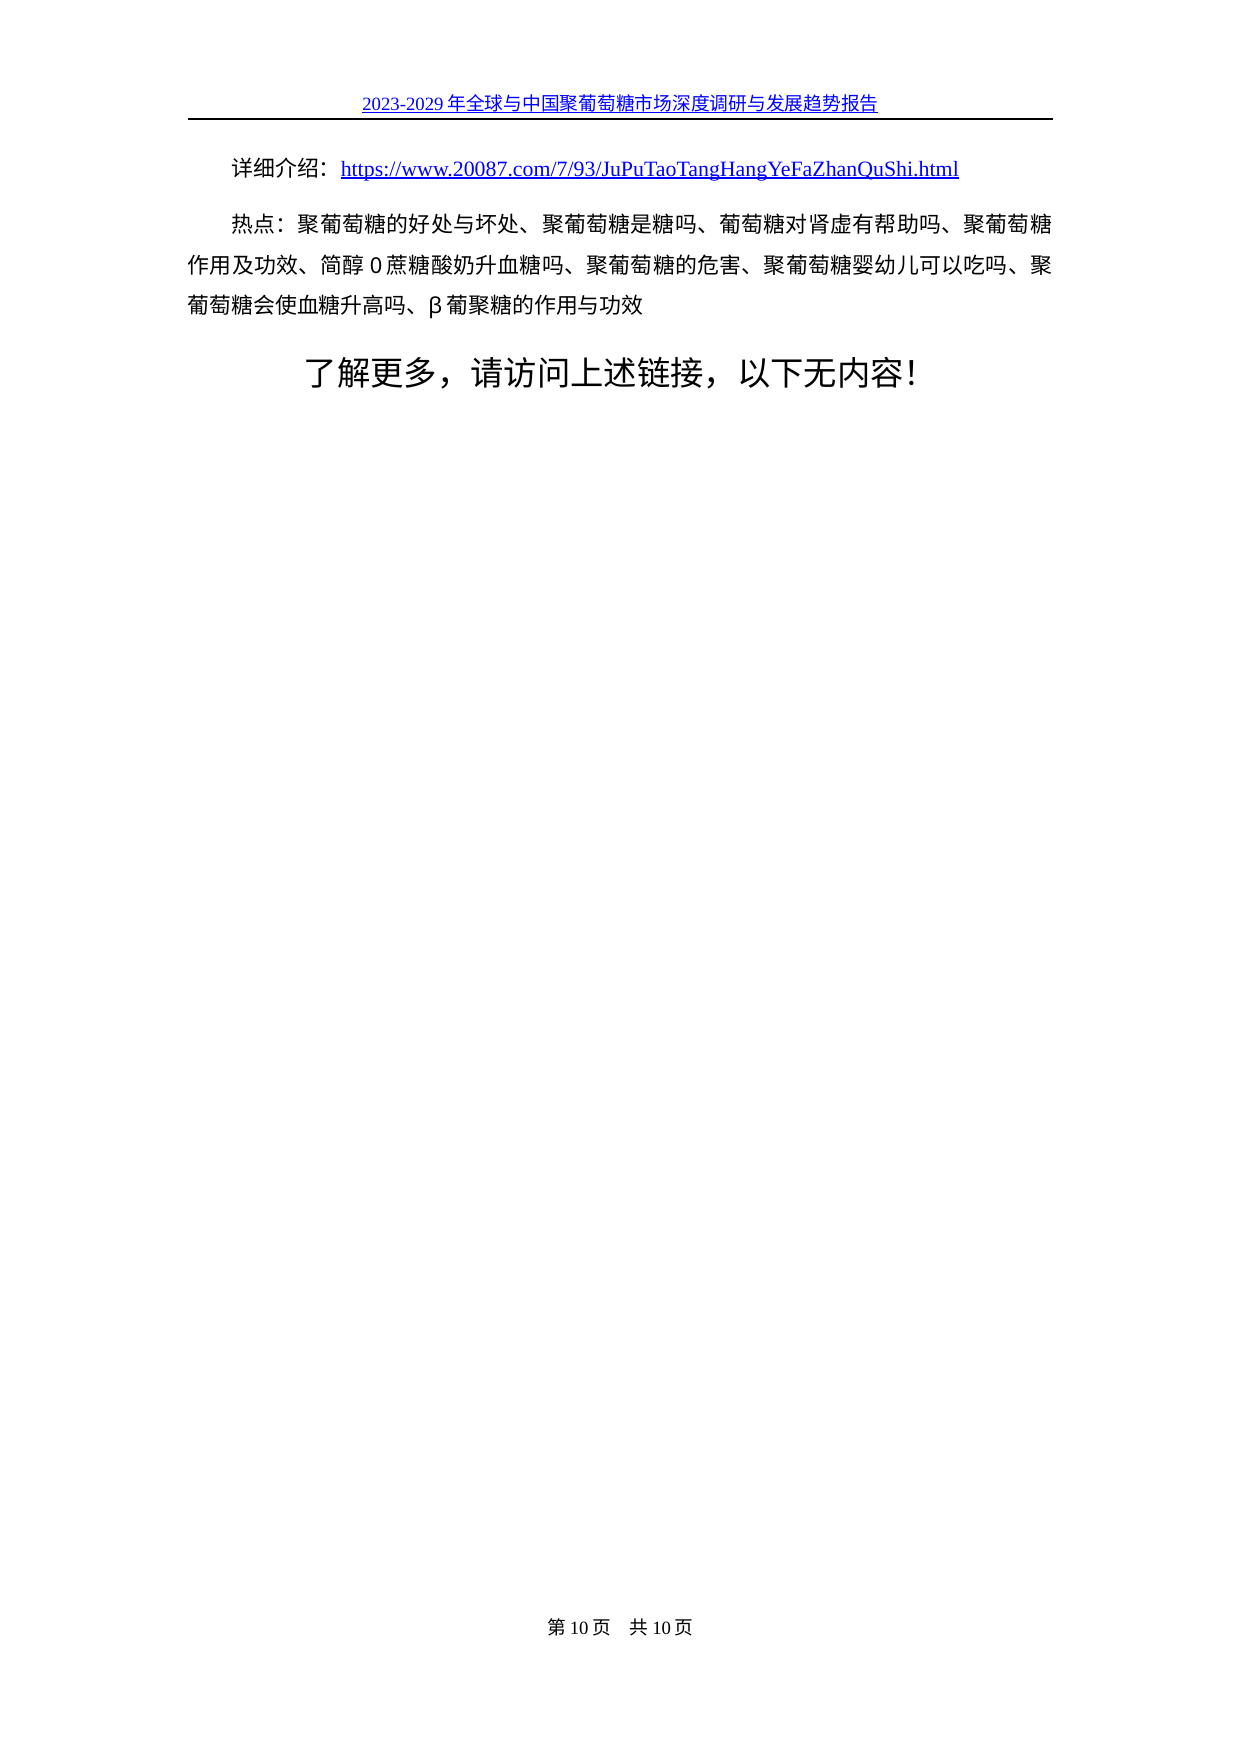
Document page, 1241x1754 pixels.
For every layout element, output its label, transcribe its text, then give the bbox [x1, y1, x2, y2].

text 热点：聚葡萄糖的好处与坏处、聚葡萄糖是糖吗、葡萄糖对肾虚有帮助吗、聚葡萄糖作用及功效、简醇0蔗糖酸奶升血糖吗、聚葡萄糖的危害、聚葡萄糖婴幼儿可以吃吗、聚葡萄糖会使血糖升高吗、β葡聚糖的作用与功效 [187, 207, 1053, 321]
title 了解更多，请访问上述链接，以下无内容！ [187, 338, 1053, 403]
text 详细介绍：https://www.20087.com/7/93/JuPuTaoTangHangYeFaZhanQuShi.html [187, 150, 1053, 183]
